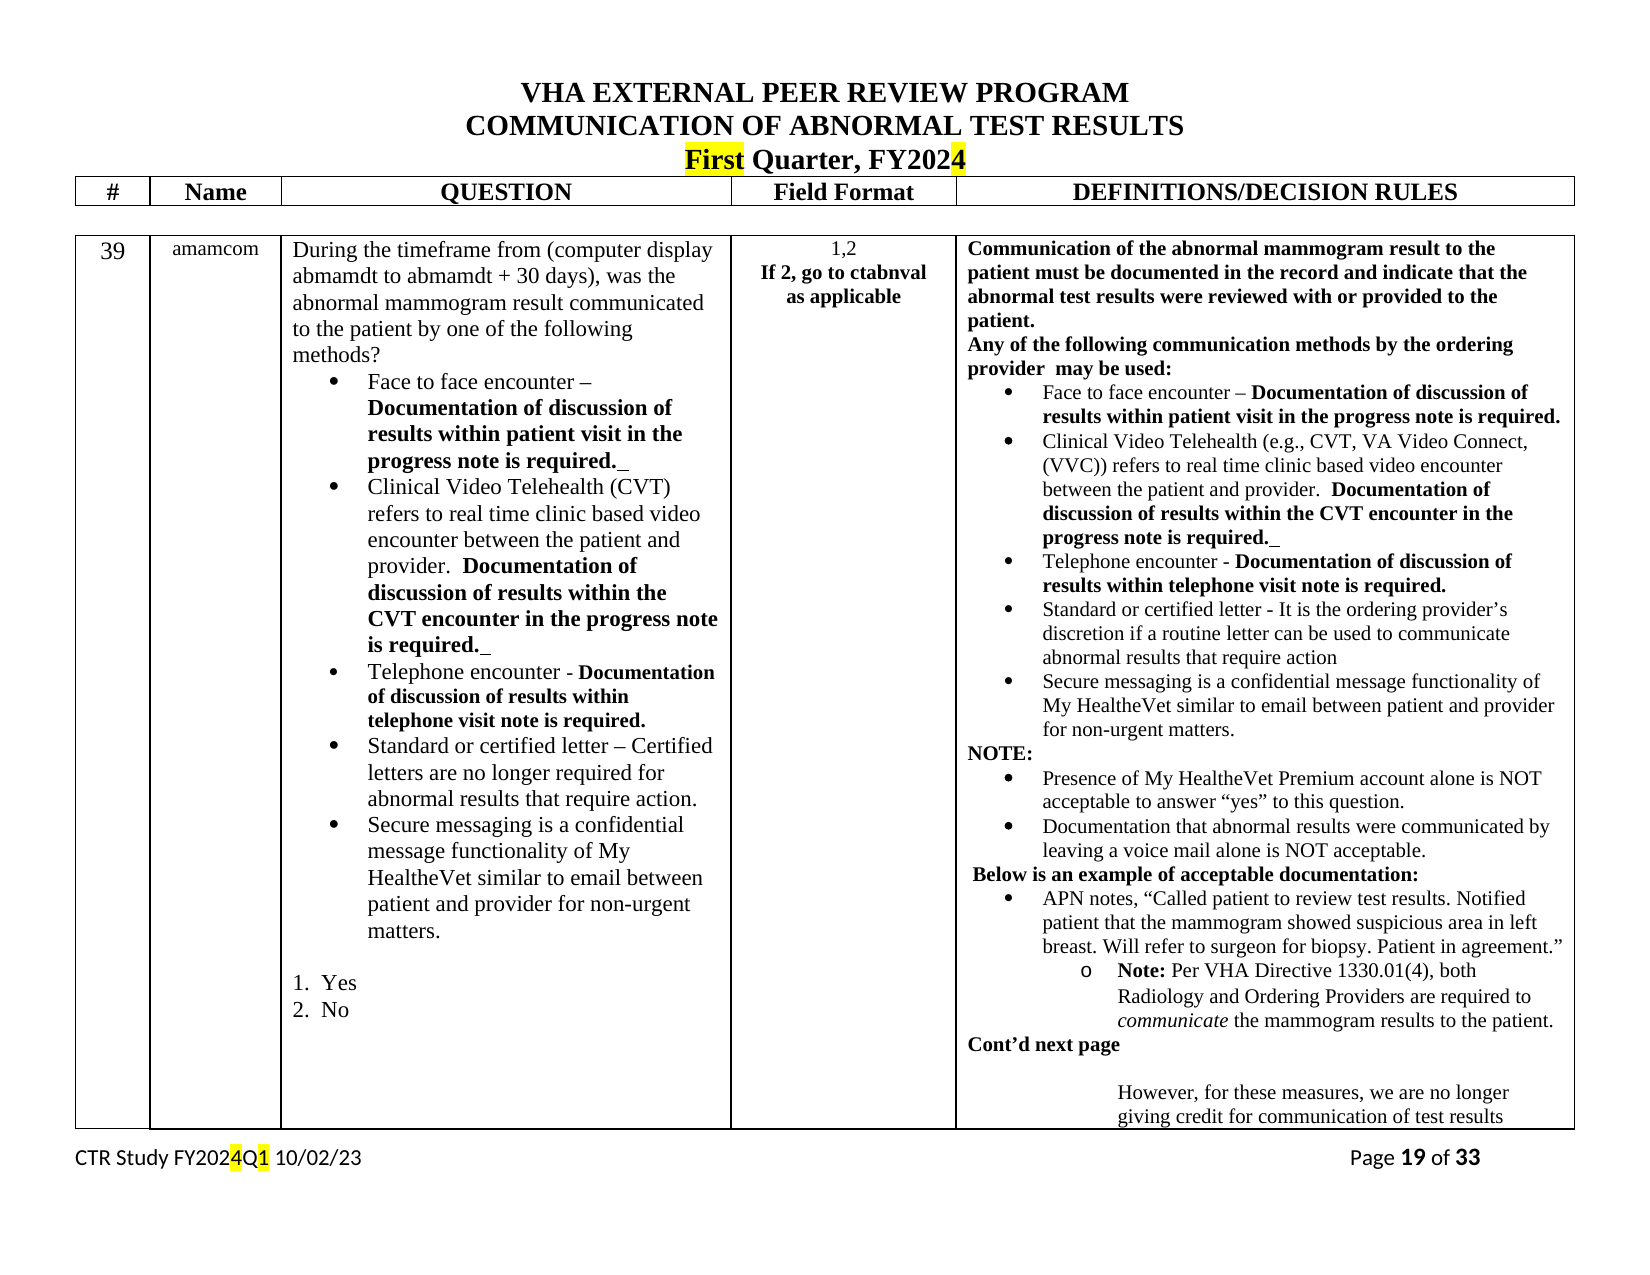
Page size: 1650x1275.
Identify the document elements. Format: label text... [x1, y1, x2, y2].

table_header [732, 236, 955, 1128]
table_header 39 [76, 236, 149, 1128]
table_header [282, 236, 730, 1128]
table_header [957, 236, 1574, 1128]
table_header amamcom [151, 236, 280, 1128]
